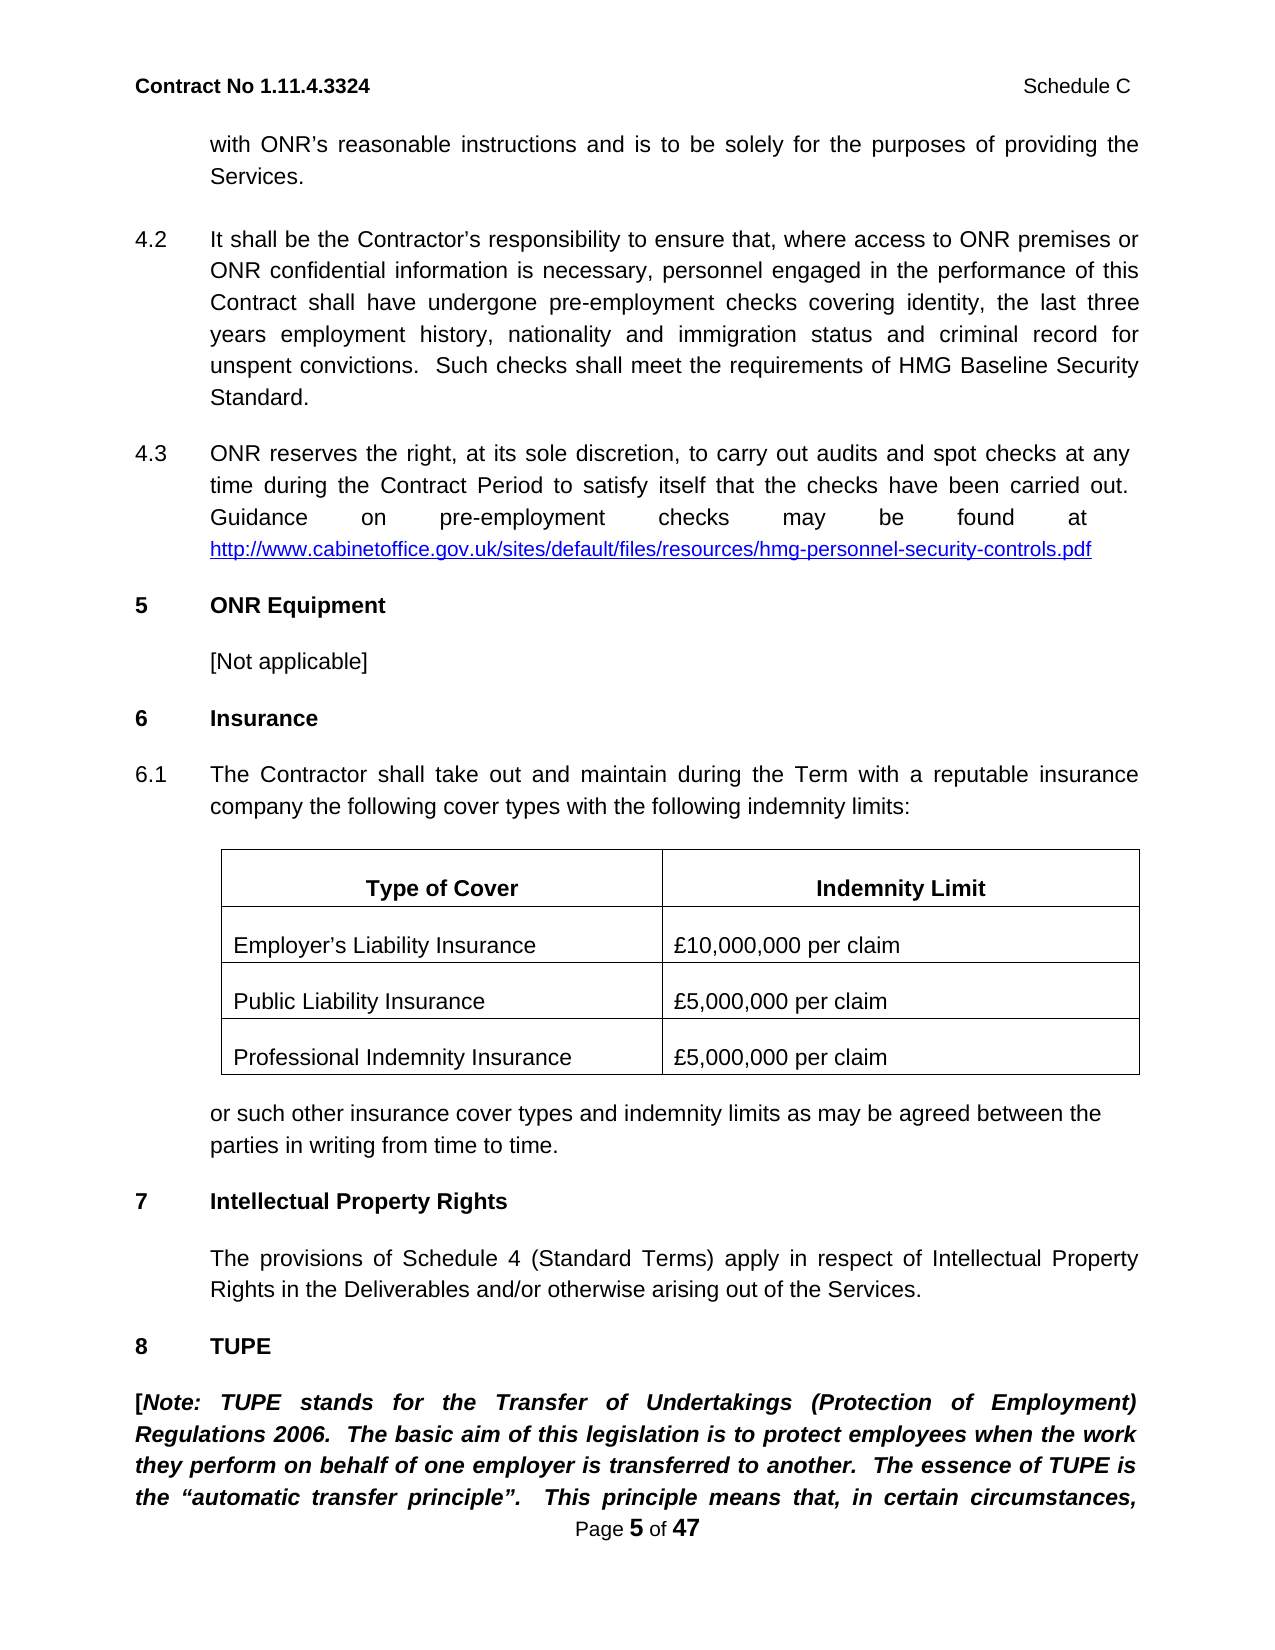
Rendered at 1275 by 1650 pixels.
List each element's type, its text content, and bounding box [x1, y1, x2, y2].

table_header Type of Cover [222, 850, 662, 906]
table_cell £5,000,000 per claim [663, 963, 1139, 1018]
subtitle The provisions of Schedule 4 (Standard Terms) apply in respect of Intellectual Property Rights in the Deliverables and/or otherwise arising out of the Services. [210, 1245, 1140, 1303]
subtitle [135, 131, 1140, 189]
subtitle TUPE [135, 1333, 1140, 1359]
table_cell £10,000,000 per claim [663, 907, 1139, 962]
table_cell Public Liability Insurance [222, 963, 662, 1018]
subtitle The Contractor shall take out and maintain during the Term with a reputable insurance company the following cover types with the following indemnity limits: [135, 761, 1140, 819]
subtitle [Not applicable] [135, 648, 1140, 674]
subtitle ONR Equipment [135, 592, 1140, 618]
table_cell £5,000,000 per claim [663, 1019, 1139, 1074]
text 4.2 It shall be the Contractor’s responsibility to ensure that, where access to ONR premises or ONR confidential information is necessary, personnel engaged in the performance of this Contract shall have undergone pre-employment checks covering identity, the last three years employment history, nationality and immigration status and criminal record for unspent convictions. Such checks shall meet the requirements of HMG Baseline Security Standard. [135, 226, 1140, 410]
text or such other insurance cover types and indemnity limits as may be agreed between the parties in writing from time to time. [210, 1100, 1140, 1158]
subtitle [135, 1389, 1140, 1510]
subtitle 4.3 ONR reserves the right, at its sole discretion, to carry out audits and spot checks at any time during the Contract Period to satisfy itself that the checks have been carried out. Guidance on pre-employment checks may be found at http://www.cabinetoffice.gov.uk/sites/default/files/resources/hmg-personnel-security-controls.pdf [135, 440, 1140, 561]
subtitle Intellectual Property Rights [135, 1188, 1140, 1214]
table_cell Professional Indemnity Insurance [222, 1019, 662, 1074]
table_cell Employer’s Liability Insurance [222, 907, 662, 962]
subtitle Insurance [135, 705, 1140, 731]
table_header Indemnity Limit [663, 850, 1139, 906]
